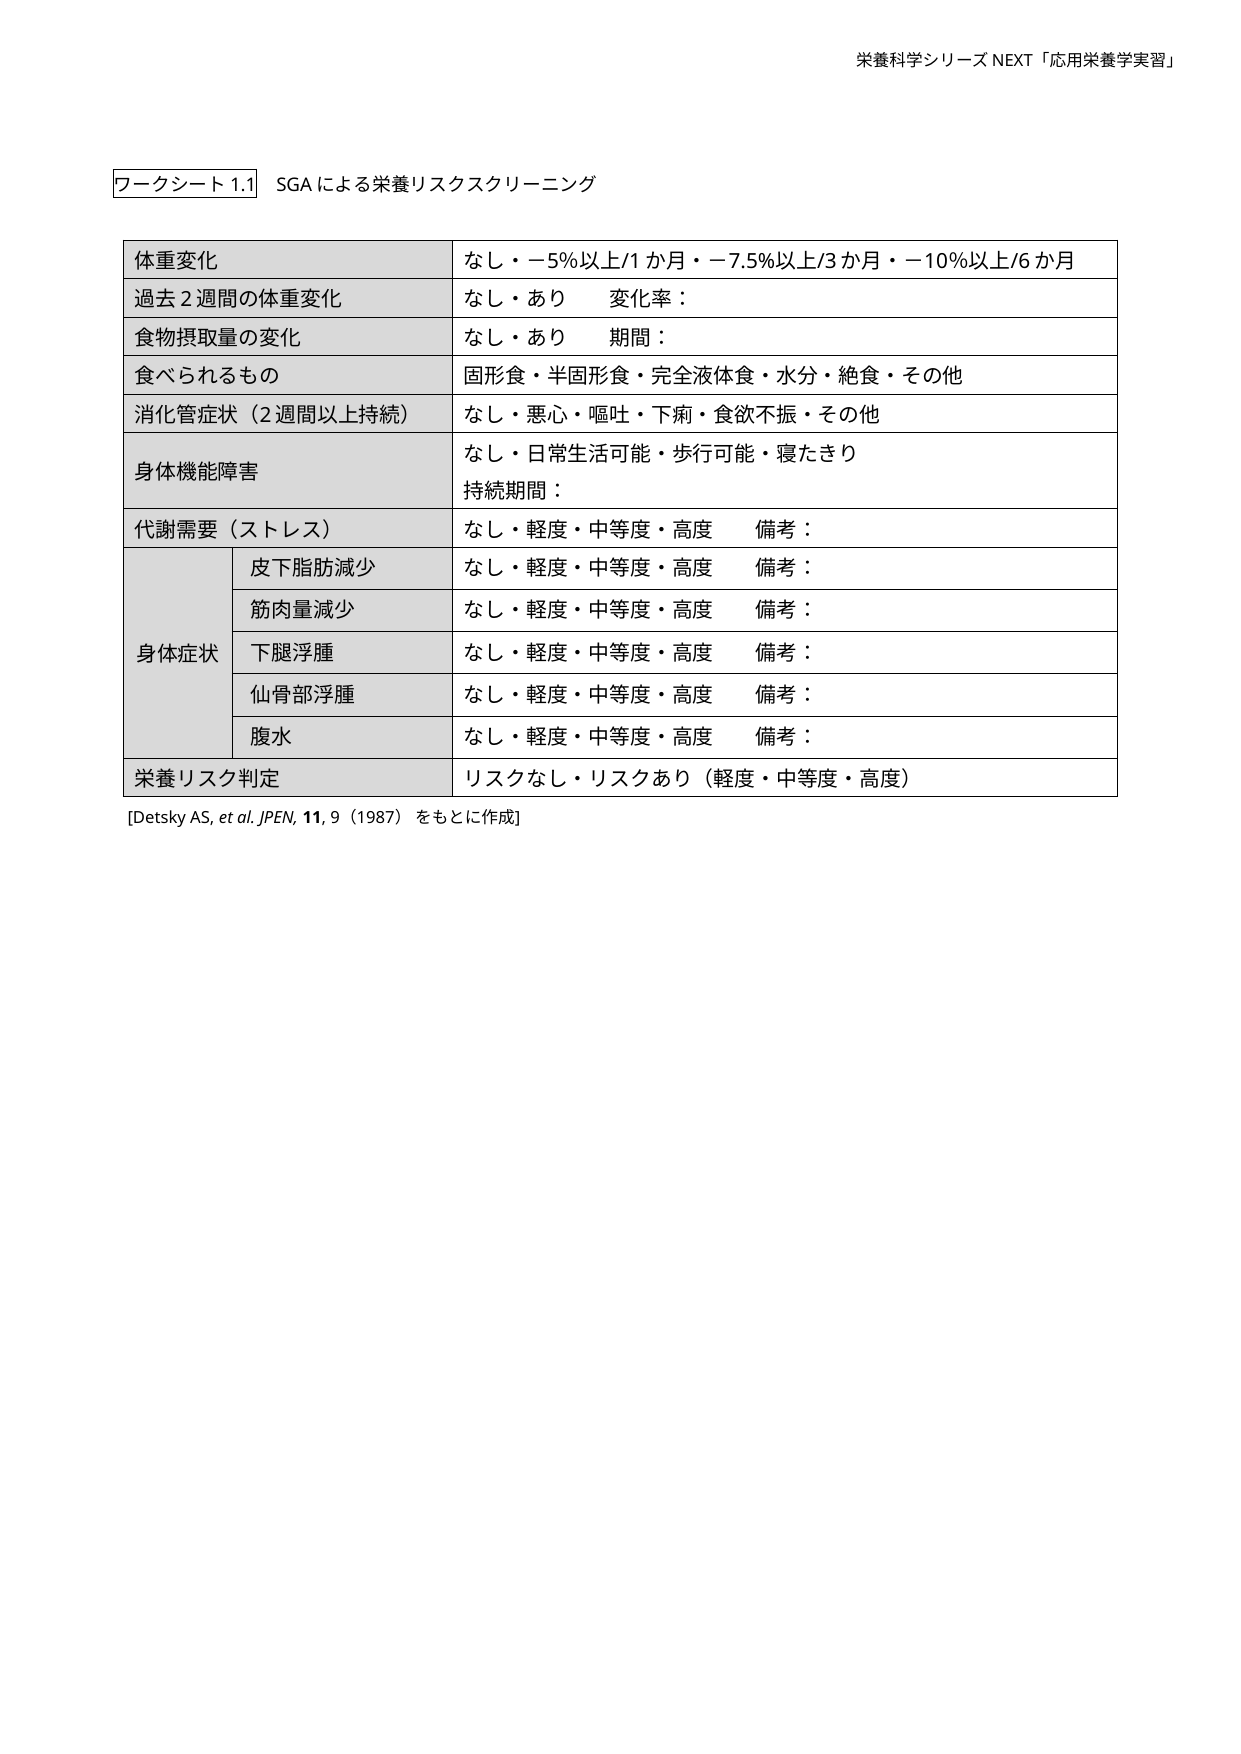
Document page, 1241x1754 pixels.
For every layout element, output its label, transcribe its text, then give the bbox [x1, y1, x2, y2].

table_cell 過去2週間の体重変化 [124, 279, 452, 317]
table_cell なし・軽度・中等度・高度 備考： [453, 548, 1117, 589]
table_cell なし・軽度・中等度・高度 備考： [453, 509, 1117, 547]
table_cell 食物摂取量の変化 [124, 318, 452, 355]
table_cell 身体症状 [124, 548, 232, 758]
list [Detsky AS, et al. JPEN, 11, 9（1987） をもとに作成] [127, 797, 1128, 835]
table_cell なし・軽度・中等度・高度 備考： [453, 590, 1117, 631]
table_cell なし・軽度・中等度・高度 備考： [453, 717, 1117, 758]
table_cell 食べられるもの [124, 356, 452, 394]
text ワークシート1.1 SGAによる栄養リスクスクリーニング [112, 164, 1128, 202]
table_cell 下腿浮腫 [233, 632, 452, 673]
table_cell 固形食・半固形食・完全液体食・水分・絶食・その他 [453, 356, 1117, 394]
table_cell なし・日常生活可能・歩行可能・寝たきり 持続期間： [453, 433, 1117, 508]
table_cell なし・あり 期間： [453, 318, 1117, 355]
table_cell 仙骨部浮腫 [233, 674, 452, 716]
table_header 体重変化 [124, 241, 452, 278]
table_cell 皮下脂肪減少 [233, 548, 452, 589]
table_cell 腹水 [233, 717, 452, 758]
table_cell なし・悪心・嘔吐・下痢・食欲不振・その他 [453, 395, 1117, 432]
table_header なし・－5％以上/1か月・－7.5%以上/3か月・－10％以上/6か月 [453, 241, 1117, 278]
table_cell なし・あり 変化率： [453, 279, 1117, 317]
table_cell 栄養リスク判定 [124, 759, 452, 796]
table_cell リスクなし・リスクあり（軽度・中等度・高度） [453, 759, 1117, 796]
table_cell 筋肉量減少 [233, 590, 452, 631]
table_cell なし・軽度・中等度・高度 備考： [453, 632, 1117, 673]
table_cell なし・軽度・中等度・高度 備考： [453, 674, 1117, 716]
table_cell 身体機能障害 [124, 433, 452, 508]
table_cell 代謝需要（ストレス） [124, 509, 452, 547]
table_cell 消化管症状（2週間以上持続） [124, 395, 452, 432]
